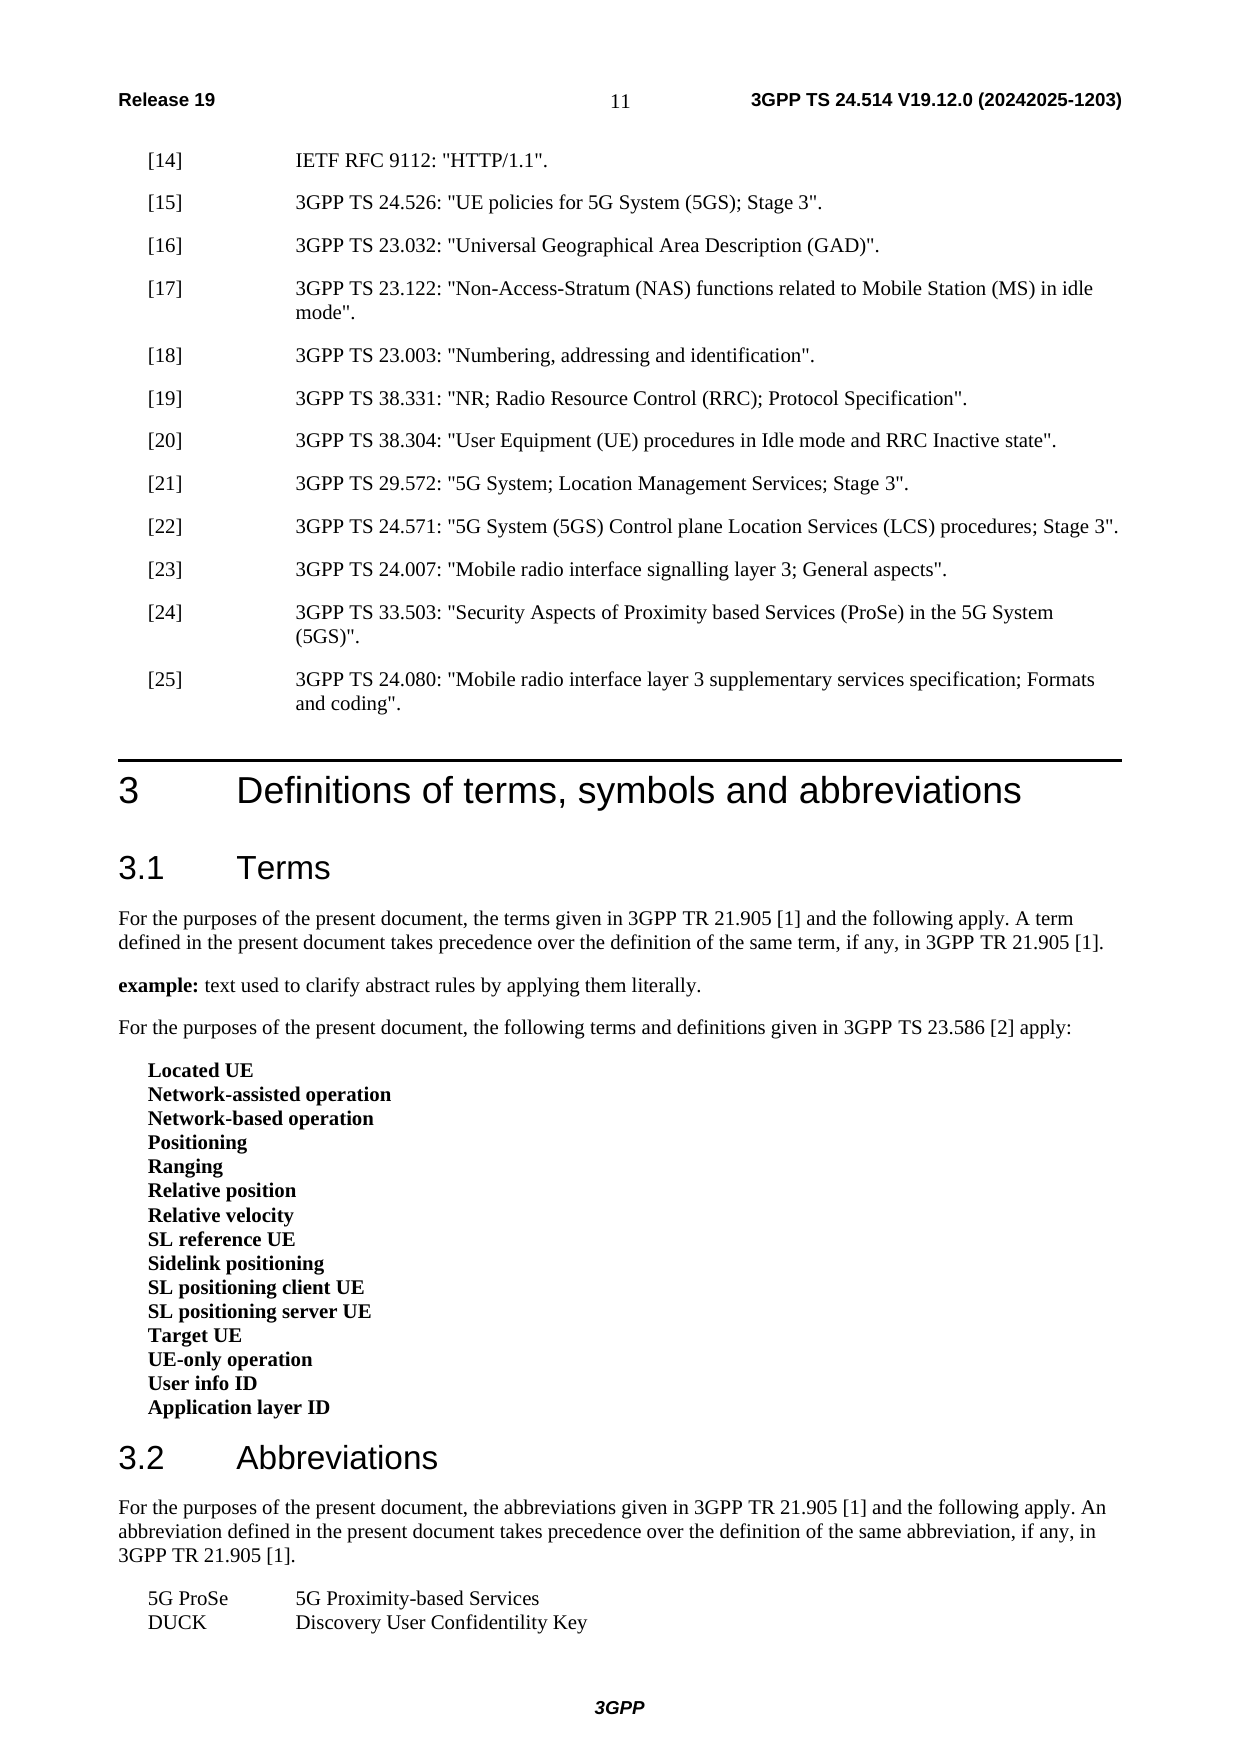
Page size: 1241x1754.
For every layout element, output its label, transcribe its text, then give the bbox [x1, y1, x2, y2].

text User info ID [148, 1371, 1122, 1395]
text [22] 3GPP TS 24.571: "5G System (5GS) Control plane Location Services (LCS) procedures; Stage 3". [148, 514, 1122, 538]
text SL positioning server UE [148, 1299, 1122, 1323]
text [17] 3GPP TS 23.122: "Non-Access-Stratum (NAS) functions related to Mobile Station (MS) in idle mode". [148, 276, 1122, 324]
text Positioning [148, 1130, 1122, 1154]
text Application layer ID [148, 1395, 1122, 1419]
text For the purposes of the present document, the abbreviations given in 3GPP TR 21.905 [1] and the following apply. An abbreviation defined in the present document takes precedence over the definition of the same abbreviation, if any, in 3GPP TR 21.905 [1]. [118, 1495, 1122, 1567]
text 5G ProSe 5G Proximity-based Services [148, 1586, 1122, 1610]
text Ranging [148, 1154, 1122, 1178]
text SL reference UE [148, 1227, 1122, 1251]
text [21] 3GPP TS 29.572: "5G System; Location Management Services; Stage 3". [148, 471, 1122, 495]
text [16] 3GPP TS 23.032: "Universal Geographical Area Description (GAD)". [148, 233, 1122, 257]
text For the purposes of the present document, the following terms and definitions given in 3GPP TS 23.586 [2] apply: [118, 1015, 1122, 1039]
text SL positioning client UE [148, 1275, 1122, 1299]
text Network-assisted operation [148, 1082, 1122, 1106]
text [25] 3GPP TS 24.080: "Mobile radio interface layer 3 supplementary services specification; Formats and coding". [148, 667, 1122, 715]
text Target UE [148, 1323, 1122, 1347]
subtitle 3.1 Terms [118, 848, 1122, 887]
text UE-only operation [148, 1347, 1122, 1371]
text Network-based operation [148, 1106, 1122, 1130]
subtitle 3.2 Abbreviations [118, 1438, 1122, 1476]
text For the purposes of the present document, the terms given in 3GPP TR 21.905 [1] and the following apply. A term defined in the present document takes precedence over the definition of the same term, if any, in 3GPP TR 21.905 [1]. [118, 906, 1122, 954]
text Located UE [148, 1058, 1122, 1082]
text example: text used to clarify abstract rules by applying them literally. [118, 972, 1122, 997]
text [18] 3GPP TS 23.003: "Numbering, addressing and identification". [148, 343, 1122, 367]
text [23] 3GPP TS 24.007: "Mobile radio interface signalling layer 3; General aspects". [148, 557, 1122, 581]
text [14] IETF RFC 9112: "HTTP/1.1". [148, 147, 1122, 172]
text Sidelink positioning [148, 1251, 1122, 1275]
text [19] 3GPP TS 38.331: "NR; Radio Resource Control (RRC); Protocol Specification". [148, 386, 1122, 410]
text [15] 3GPP TS 24.526: "UE policies for 5G System (5GS); Stage 3". [148, 190, 1122, 214]
text Relative velocity [148, 1202, 1122, 1227]
text [24] 3GPP TS 33.503: "Security Aspects of Proximity based Services (ProSe) in the 5G System (5GS)". [148, 600, 1122, 648]
text [20] 3GPP TS 38.304: "User Equipment (UE) procedures in Idle mode and RRC Inactive state". [148, 428, 1122, 452]
subtitle 3 Definitions of terms, symbols and abbreviations [118, 762, 1122, 811]
text Relative position [148, 1178, 1122, 1202]
text DUCK Discovery User Confidentility Key [148, 1610, 1122, 1634]
